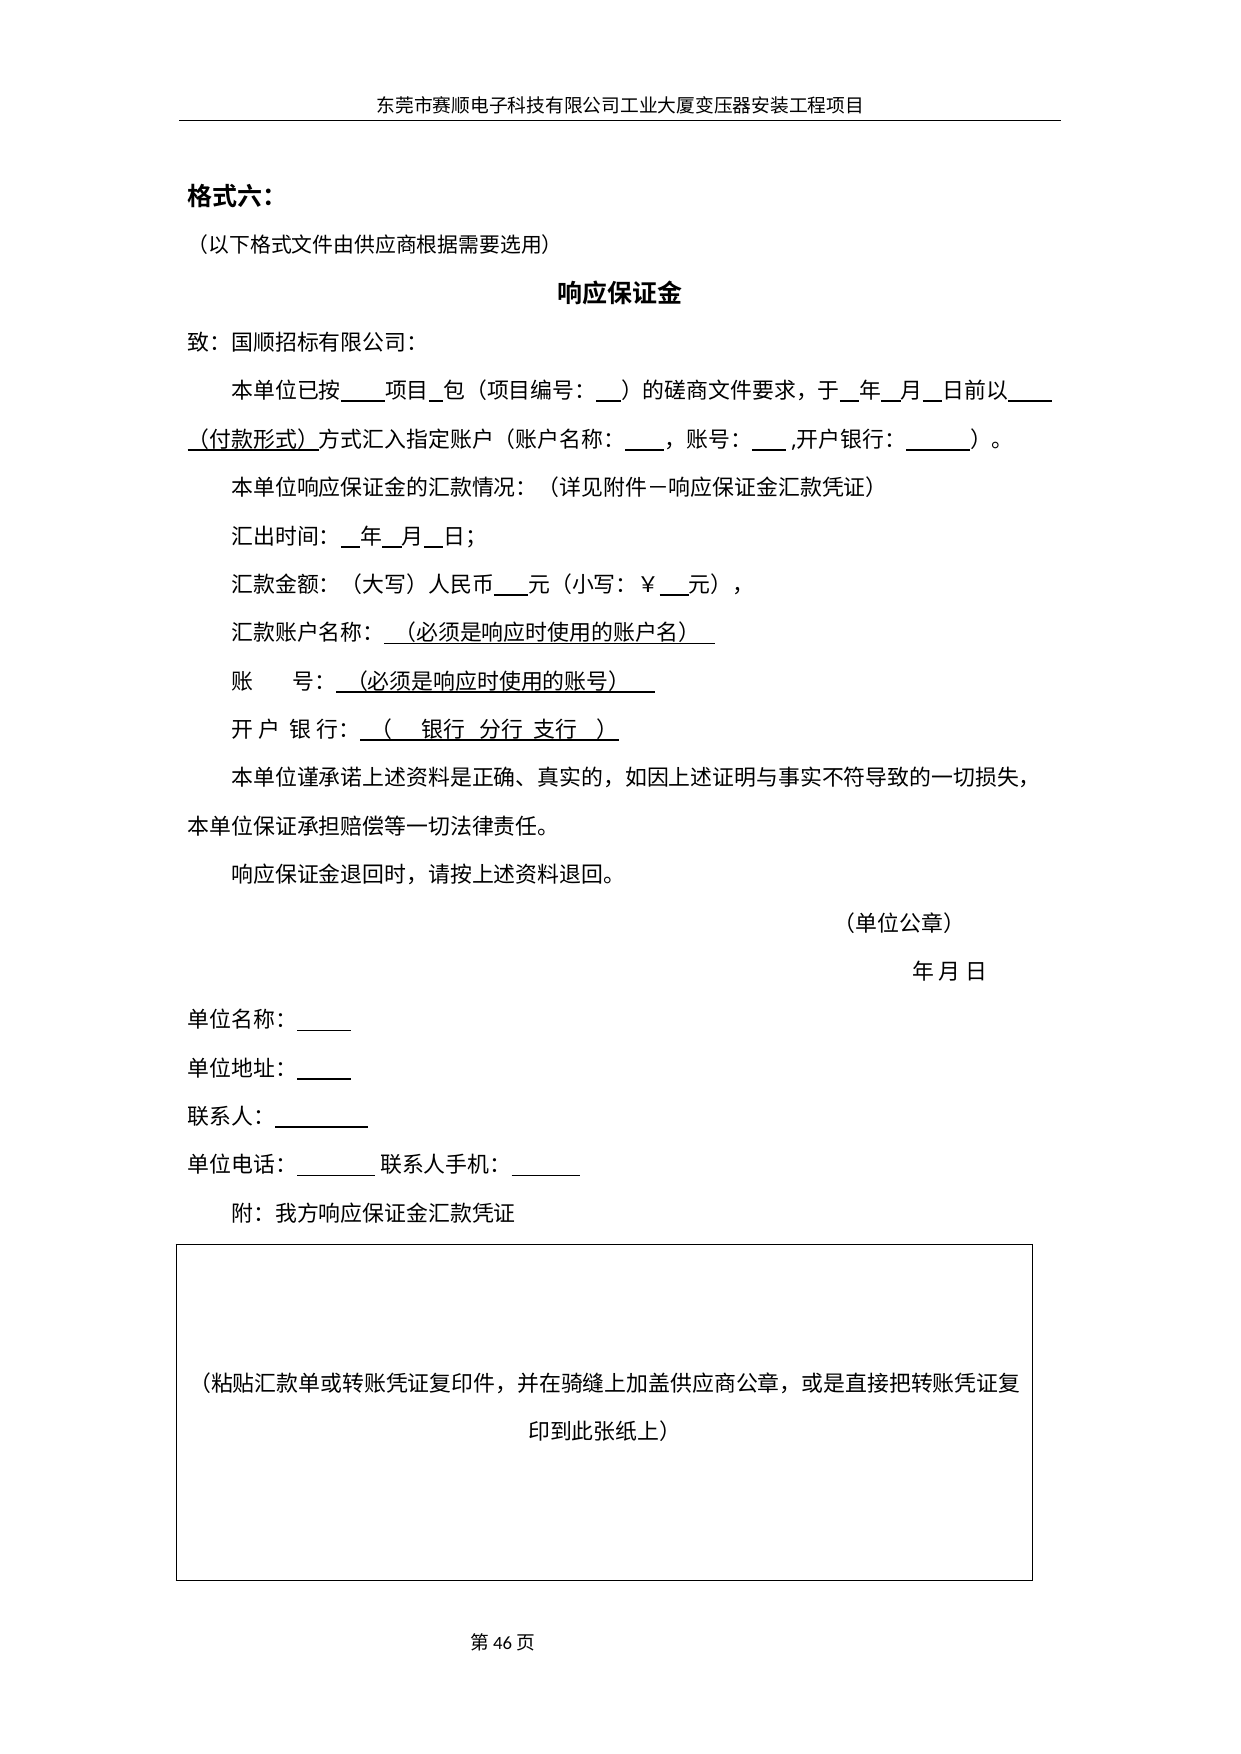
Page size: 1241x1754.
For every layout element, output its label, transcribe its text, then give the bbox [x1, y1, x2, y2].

text 本单位谨承诺上述资料是正确、真实的，如因上述证明与事实不符导致的一切损失，本单位保证承担赔偿等一切法律责任。 [187, 760, 1053, 841]
text 汇款账户名称： （必须是响应时使用的账户名） [187, 615, 1053, 647]
text 汇出时间： 年 月 日； [187, 518, 1053, 551]
text 单位电话： 联系人手机： [187, 1147, 1053, 1179]
text 附：我方响应保证金汇款凭证 [187, 1195, 1053, 1228]
text 格式六： [187, 162, 1053, 227]
text 致：国顺招标有限公司： [187, 324, 1053, 357]
text 响应保证金退回时，请按上述资料退回。 [187, 857, 1053, 889]
table_header （粘贴汇款单或转账凭证复印件，并在骑缝上加盖供应商公章，或是直接把转账凭证复印到此张纸上） [177, 1245, 1032, 1579]
text 单位名称： [187, 1002, 1053, 1034]
text （以下格式文件由供应商根据需要选用） [187, 227, 1053, 259]
text 开 户 银 行： （ 银行 分行 支行 ） [187, 712, 1053, 744]
text 账 号： （必须是响应时使用的账号） [187, 663, 1053, 696]
text 单位地址： [187, 1050, 1053, 1083]
text （单位公章） [187, 905, 965, 938]
text 响应保证金 [187, 259, 1053, 324]
text 汇款金额：（大写）人民币 元（小写：￥ 元）， [187, 567, 1053, 599]
text 本单位已按 项目 包（项目编号： ）的磋商文件要求，于 年 月 日前以 （付款形式）方式汇入指定账户（账户名称： ，账号： ,开户银行： ）。 [187, 373, 1053, 454]
text 年 月 日 [187, 954, 987, 986]
text 本单位响应保证金的汇款情况：（详见附件－响应保证金汇款凭证） [187, 470, 1053, 502]
text 联系人： [187, 1099, 1053, 1131]
